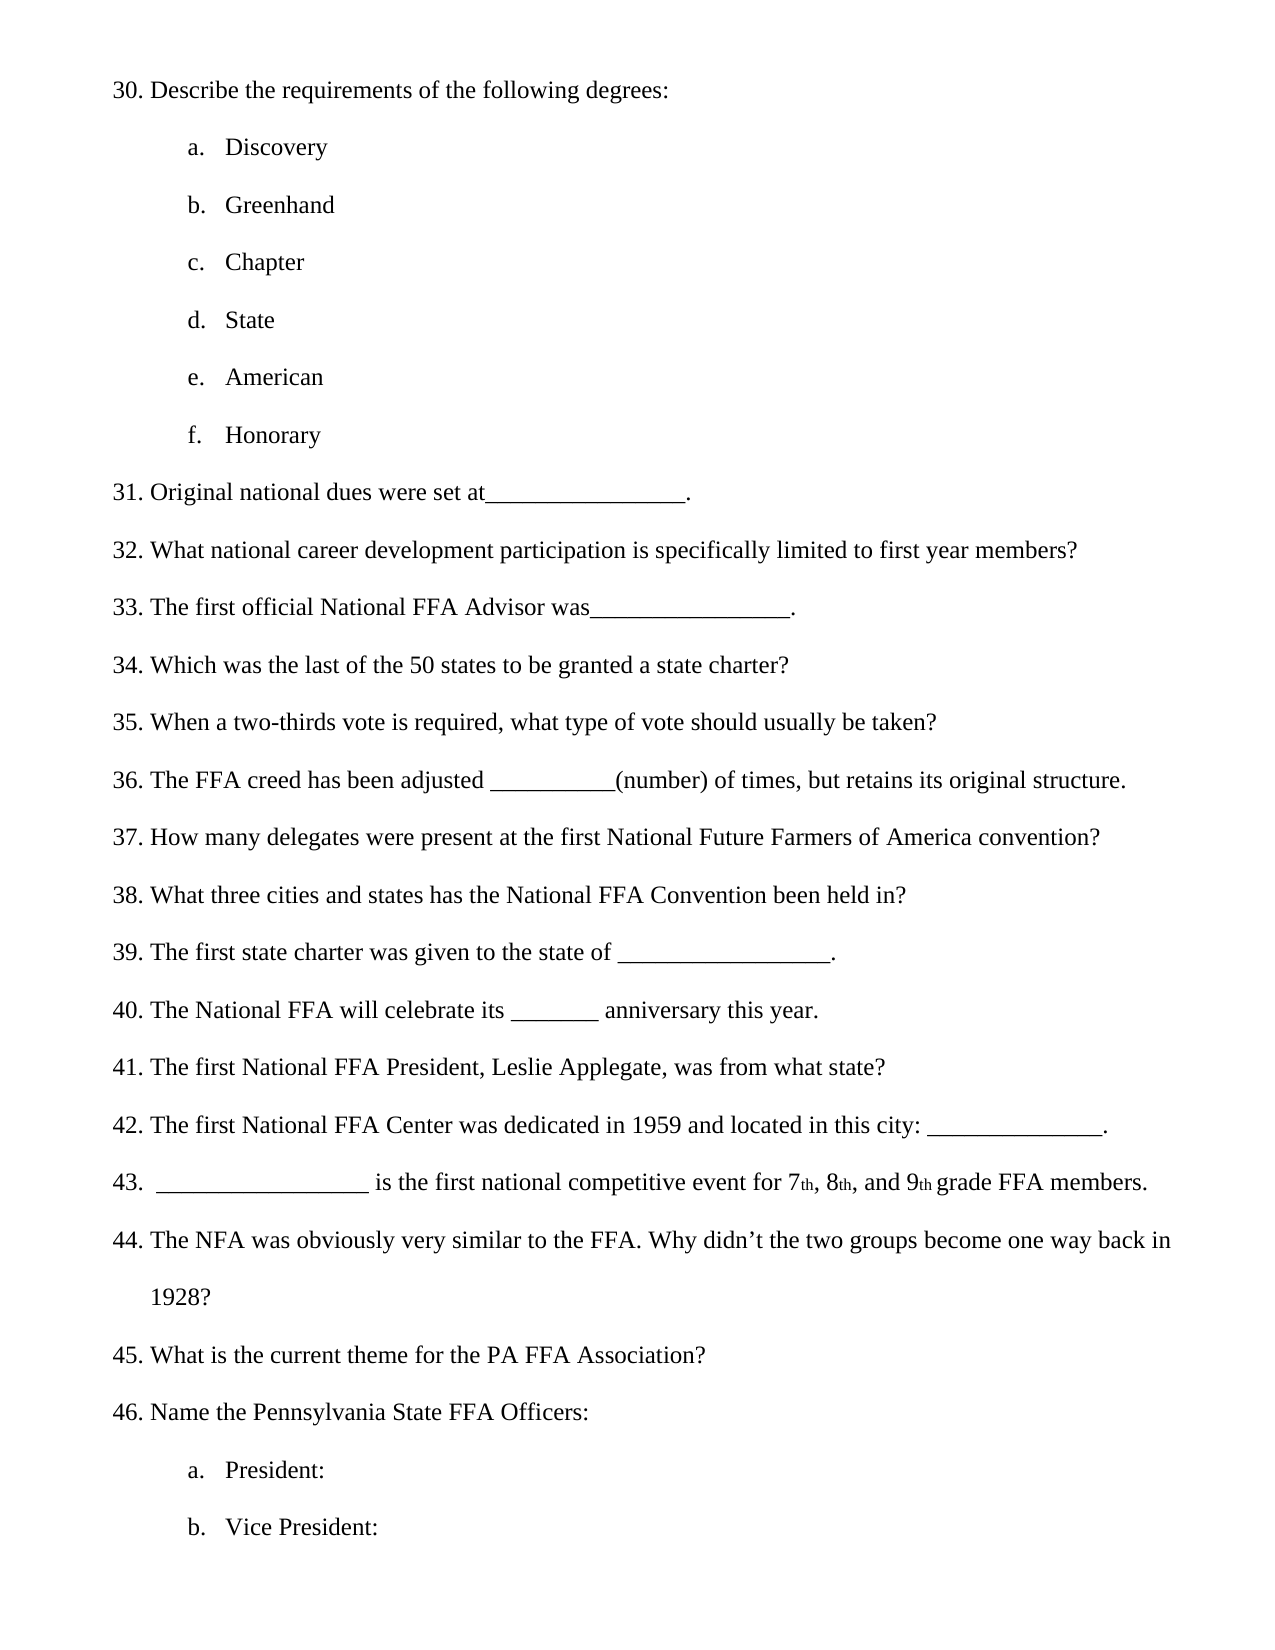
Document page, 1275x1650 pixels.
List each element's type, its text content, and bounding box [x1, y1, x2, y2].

list _________________ is the first national competitive event for 7th, 8th, and 9th grade FFA members. [112, 1167, 1200, 1196]
list The NFA was obviously very similar to the FFA. Why didn’t the two groups become one way back in 1928? [112, 1225, 1200, 1311]
list Honorary [187, 420, 1200, 449]
list The first state charter was given to the state of _________________. [112, 937, 1200, 966]
list State [187, 305, 1200, 334]
list Discovery [187, 132, 1200, 161]
list The National FFA will celebrate its _______ anniversary this year. [112, 995, 1200, 1024]
list Name the Pennsylvania State FFA Officers: [112, 1397, 1200, 1426]
list Vice President: [187, 1512, 1200, 1541]
list When a two-thirds vote is required, what type of vote should usually be taken? [112, 707, 1200, 736]
list Chapter [187, 247, 1200, 276]
list Describe the requirements of the following degrees: [112, 75, 1200, 104]
list What is the current theme for the PA FFA Association? [112, 1340, 1200, 1369]
list President: [187, 1455, 1200, 1484]
list The first National FFA President, Leslie Applegate, was from what state? [112, 1052, 1200, 1081]
list Original national dues were set at________________. [112, 477, 1200, 506]
list American [187, 362, 1200, 391]
list Which was the last of the 50 states to be granted a state charter? [112, 650, 1200, 679]
list The first National FFA Center was dedicated in 1959 and located in this city: ______________. [112, 1110, 1200, 1139]
list The first official National FFA Advisor was________________. [112, 592, 1200, 621]
list How many delegates were present at the first National Future Farmers of America convention? [112, 822, 1200, 851]
list Greenhand [187, 190, 1200, 219]
list What national career development participation is specifically limited to first year members? [112, 535, 1200, 564]
list What three cities and states has the National FFA Convention been held in? [112, 880, 1200, 909]
list The FFA creed has been adjusted __________(number) of times, but retains its original structure. [112, 765, 1200, 794]
